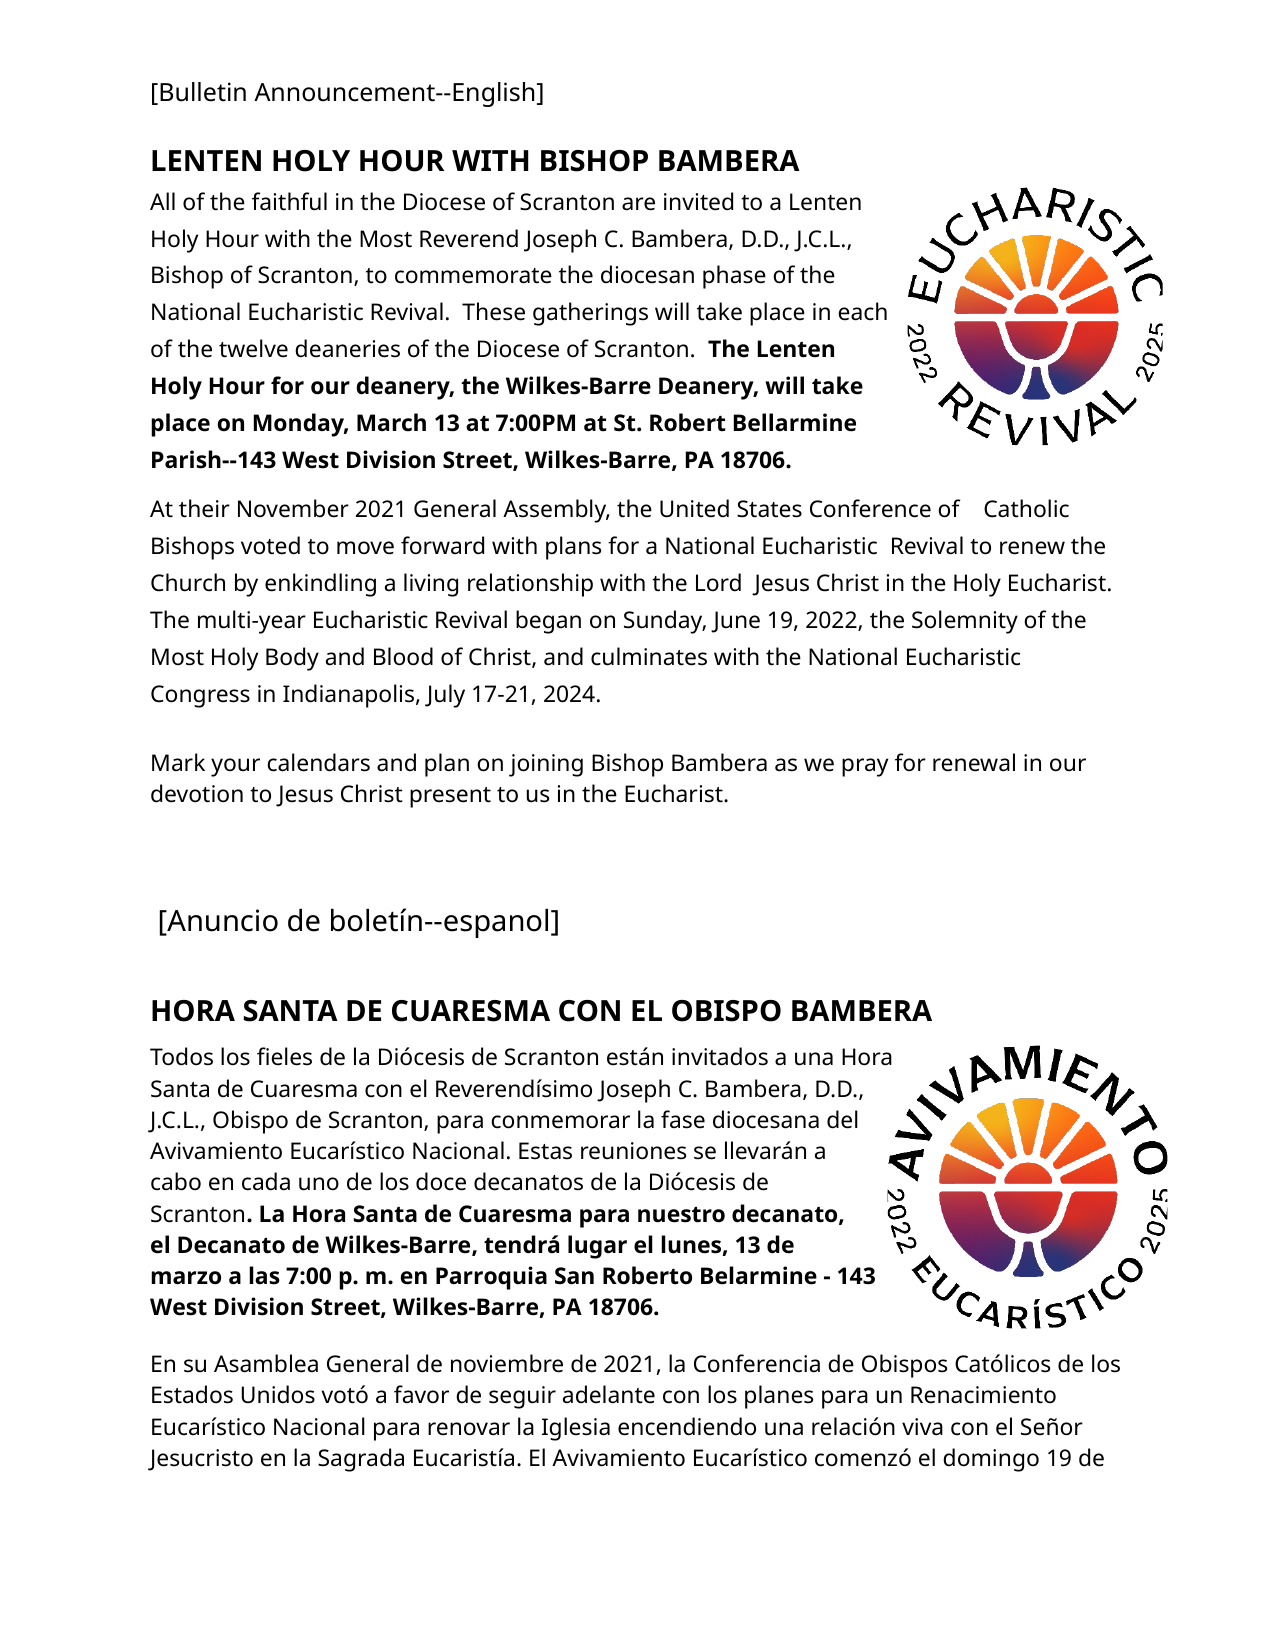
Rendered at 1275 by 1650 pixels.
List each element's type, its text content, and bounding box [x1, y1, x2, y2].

text HORA SANTA DE CUARESMA CON EL OBISPO BAMBERA [150, 990, 1125, 1030]
text Lenten Holy Hour with Bishop Bambera [150, 140, 1125, 180]
text Mark your calendars and plan on joining Bishop Bambera as we pray for renewal in our devotion to Jesus Christ present to us in the Eucharist. [150, 747, 1125, 809]
text At their November 2021 General Assembly, the United States Conference of Catholic Bishops voted to move forward with plans for a National Eucharistic Revival to renew the Church by enkindling a living relationship with the Lord Jesus Christ in the Holy Eucharist. The multi-year Eucharistic Revival began on Sunday, June 19, 2022, the Solemnity of the Most Holy Body and Blood of Christ, and culminates with the National Eucharistic Congress in Indianapolis, July 17-21, 2024. [150, 493, 1125, 709]
text [Bulletin Announcement--English] [150, 75, 1125, 109]
picture [906, 187, 1163, 444]
picture [886, 1045, 1168, 1327]
text Todos los fieles de la Diócesis de Scranton están invitados a una Hora Santa de Cuaresma con el Reverendísimo Joseph C. Bambera, D.D., J.C.L., Obispo de Scranton, para conmemorar la fase diocesana del Avivamiento Eucarístico Nacional. Estas reuniones se llevarán a cabo en cada uno de los doce decanatos de la Diócesis de Scranton. La Hora Santa de Cuaresma para nuestro decanato, el Decanato de Wilkes-Barre, tendrá lugar el lunes, 13 de marzo a las 7:00 p. m. en Parroquia San Roberto Belarmine - 143 West Division Street, Wilkes-Barre, PA 18706. [150, 1041, 1125, 1323]
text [150, 1348, 1125, 1473]
text All of the faithful in the Diocese of Scranton are invited to a Lenten Holy Hour with the Most Reverend Joseph C. Bambera, D.D., J.C.L., Bishop of Scranton, to commemorate the diocesan phase of the National Eucharistic Revival. These gatherings will take place in each of the twelve deaneries of the Diocese of Scranton. The Lenten Holy Hour for our deanery, the Wilkes-Barre Deanery, will take place on Monday, March 13 at 7:00PM at St. Robert Bellarmine Parish--143 West Division Street, Wilkes-Barre, PA 18706. [150, 186, 1125, 475]
text [Anuncio de boletín--espanol] [150, 900, 1125, 939]
